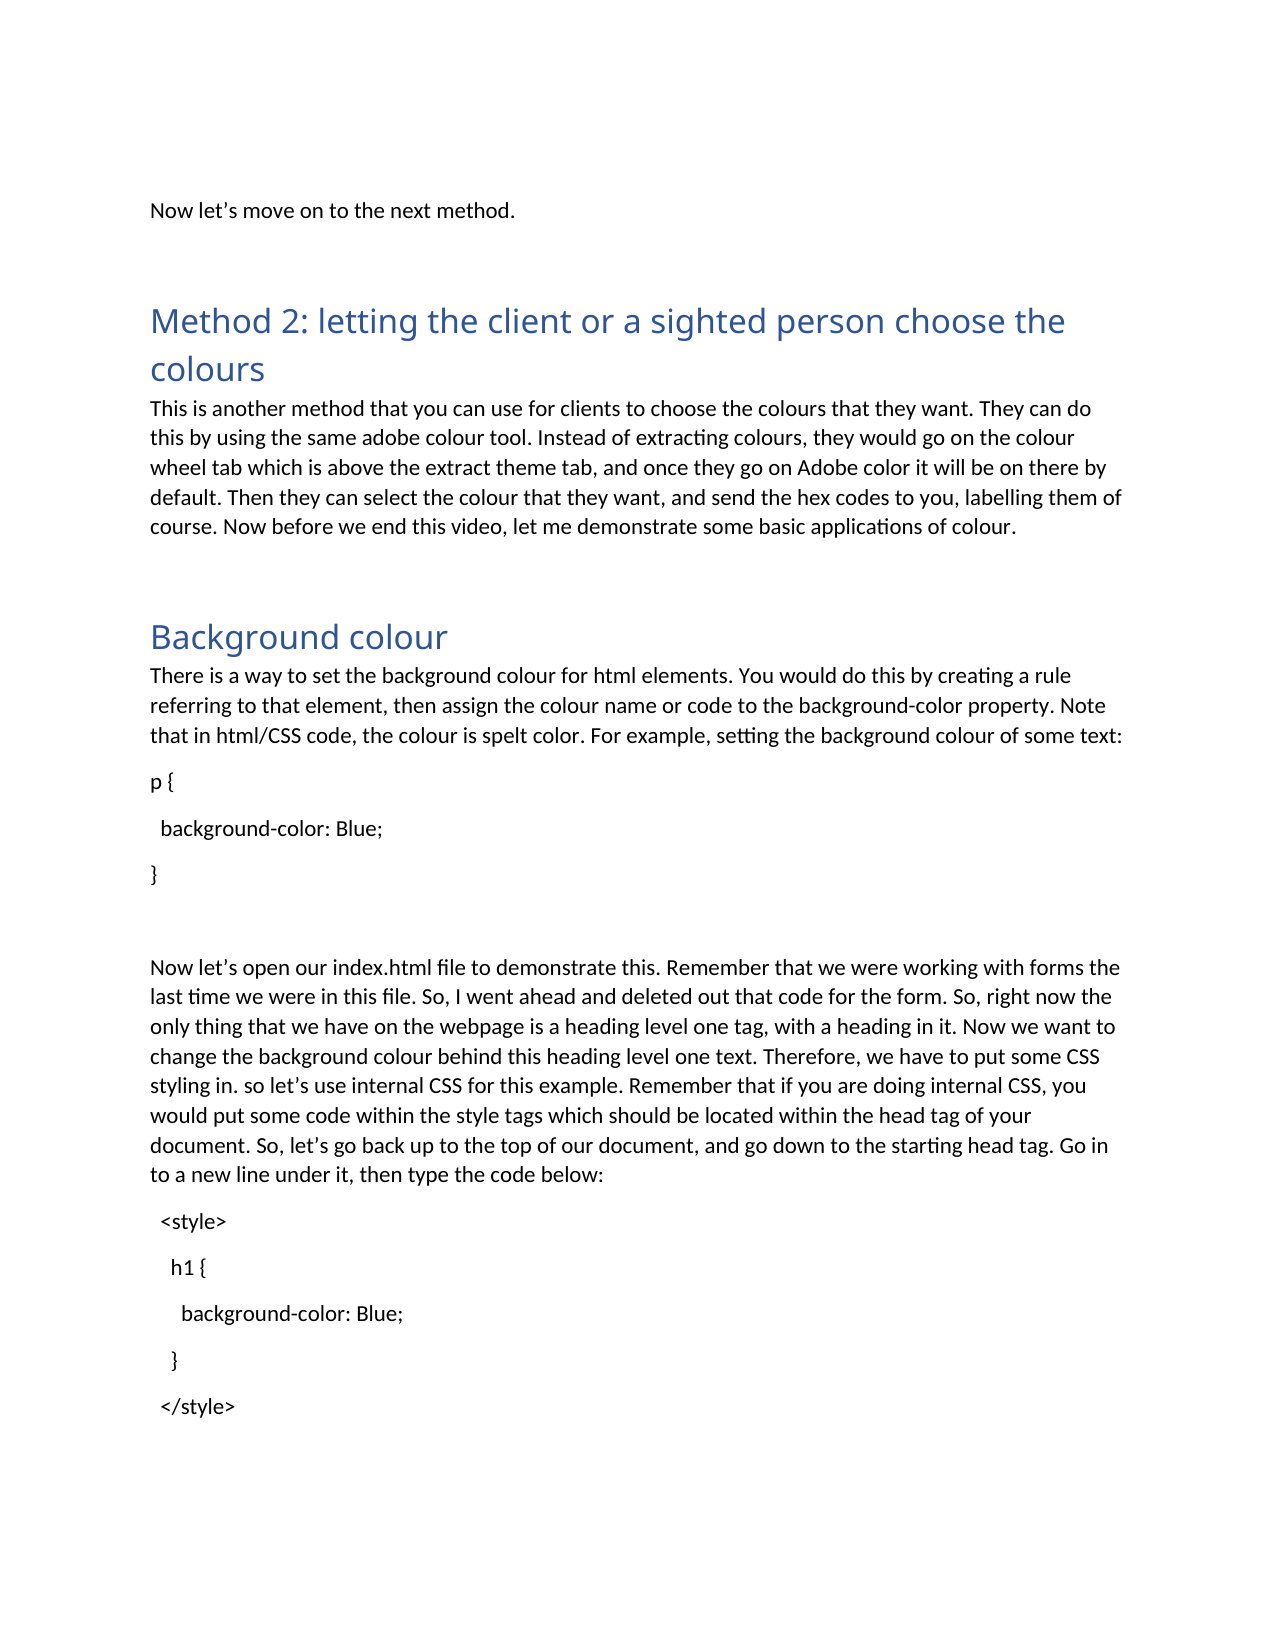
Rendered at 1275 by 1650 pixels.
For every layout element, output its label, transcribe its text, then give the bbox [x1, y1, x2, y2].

text background-color: Blue; [150, 814, 1125, 842]
text p { [150, 767, 1125, 795]
text h1 { [150, 1253, 1125, 1281]
subtitle Background colour [150, 613, 1125, 659]
text This is another method that you can use for clients to choose the colours that they want. They can do this by using the same adobe colour tool. Instead of extracting colours, they would go on the colour wheel tab which is above the extract theme tab, and once they go on Adobe color it will be on there by default. Then they can select the colour that they want, and send the hex codes to you, labelling them of course. Now before we end this video, let me demonstrate some basic applications of colour. [150, 394, 1125, 540]
text Now let’s open our index.html file to demonstrate this. Remember that we were working with forms the last time we were in this file. So, I went ahead and deleted out that code for the form. So, right now the only thing that we have on the webpage is a heading level one tag, with a heading in it. Now we want to change the background colour behind this heading level one text. Therefore, we have to put some CSS styling in. so let’s use internal CSS for this example. Remember that if you are doing internal CSS, you would put some code within the style tags which should be located within the head tag of your document. So, let’s go back up to the top of our document, and go down to the starting head tag. Go in to a new line under it, then type the code below: [150, 953, 1125, 1188]
text } [150, 1346, 1125, 1374]
text } [150, 860, 1125, 888]
text </style> [150, 1392, 1125, 1420]
subtitle Method 2: letting the client or a sighted person choose the colours [150, 297, 1125, 391]
text background-color: Blue; [150, 1299, 1125, 1328]
text There is a way to set the background colour for html elements. You would do this by creating a rule referring to that element, then assign the colour name or code to the background-color property. Note that in html/CSS code, the colour is spelt color. For example, setting the background colour of some text: [150, 662, 1125, 749]
text <style> [150, 1207, 1125, 1235]
text Now let’s move on to the next method. [150, 196, 1125, 224]
